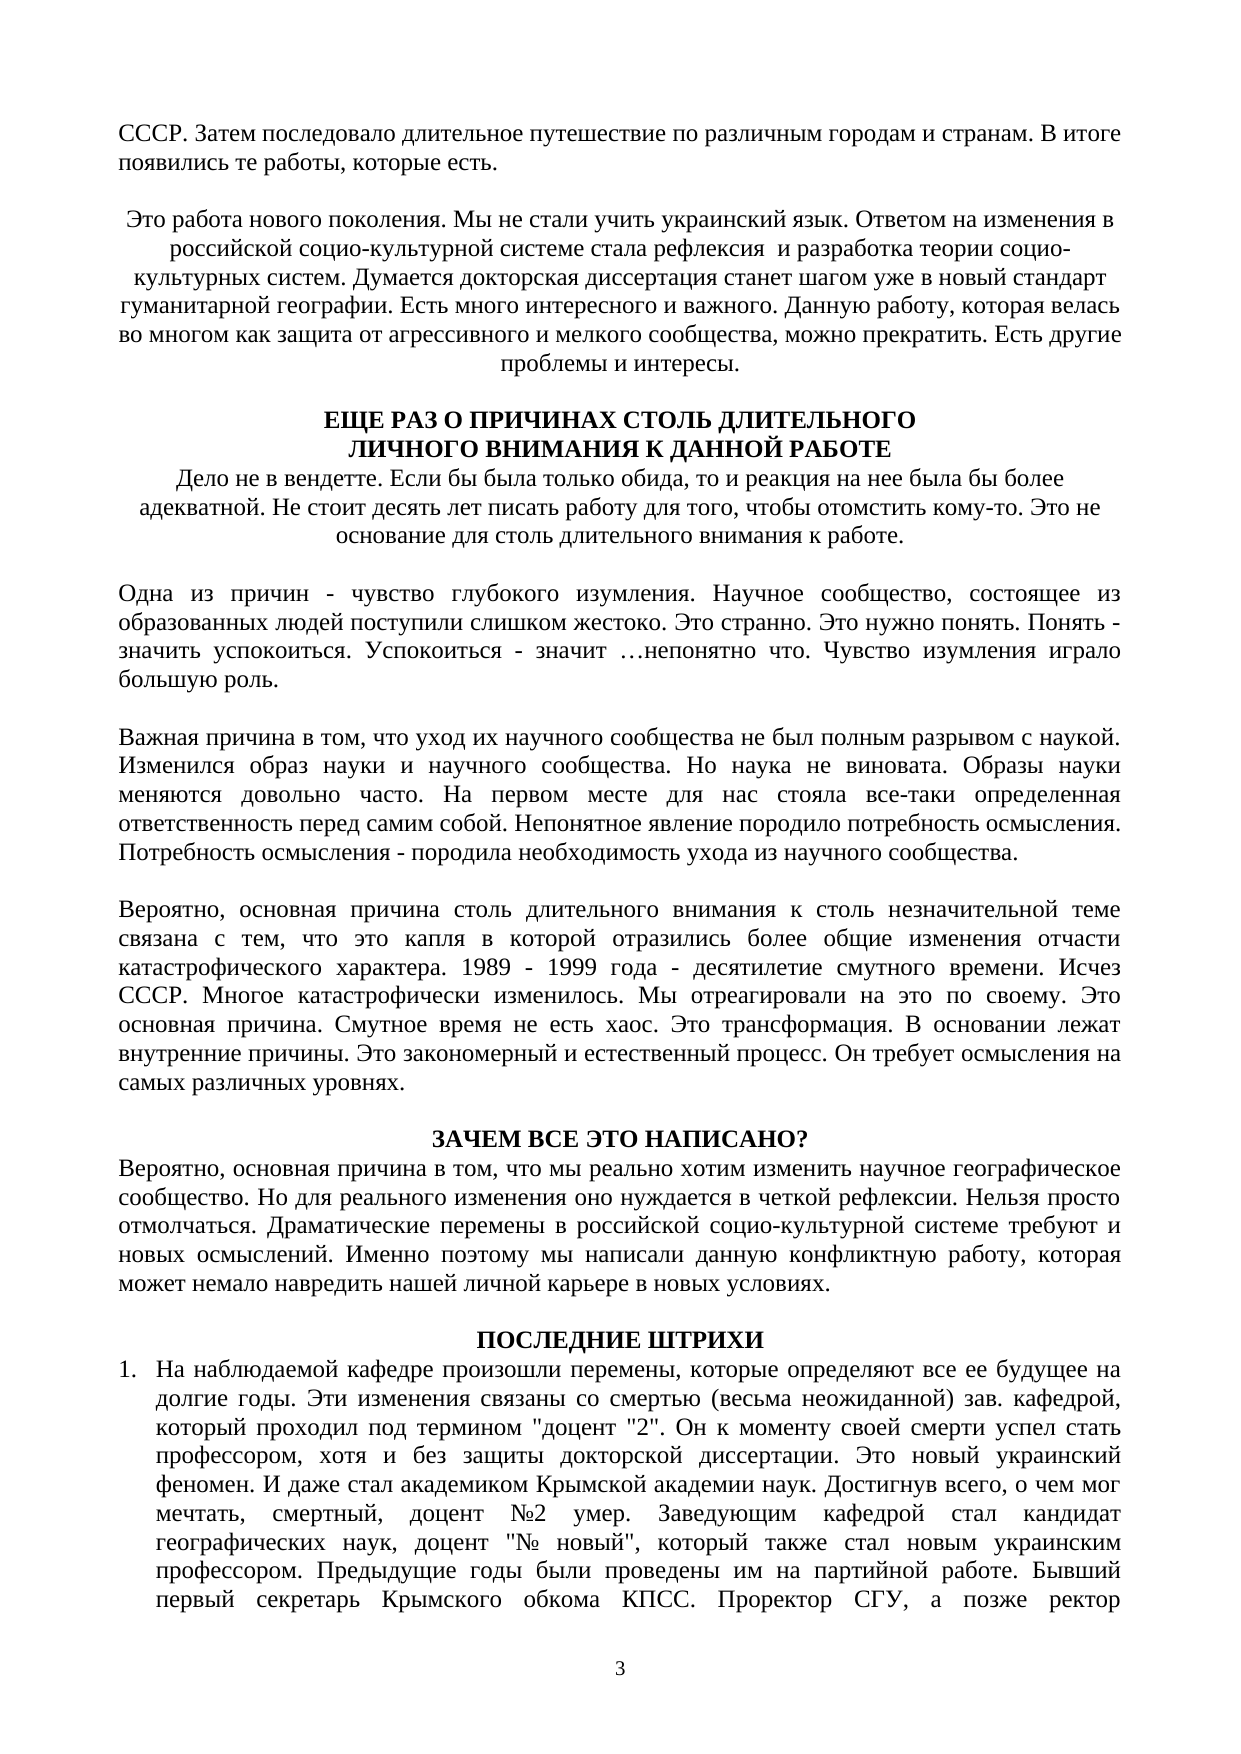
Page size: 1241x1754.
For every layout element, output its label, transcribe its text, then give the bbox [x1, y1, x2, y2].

text ЛИЧНОГО ВНИМАНИЯ К ДАННОЙ РАБОТЕ [118, 434, 1122, 463]
subtitle ПОСЛЕДНИЕ ШТРИХИ [118, 1326, 1122, 1354]
text ЕЩЕ РАЗ О ПРИЧИНАХ СТОЛЬ ДЛИТЕЛЬНОГО [118, 406, 1122, 434]
text Вероятно, основная причина в том, что мы реально хотим изменить научное географическое сообщество. Но для реального изменения оно нуждается в четкой рефлексии. Нельзя просто отмолчаться. Драматические перемены в российской социо-культурной системе требуют и новых осмыслений. Именно поэтому мы написали данную конфликтную работу, которая может немало навредить нашей личной карьере в новых условиях. [118, 1153, 1122, 1297]
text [118, 118, 1122, 176]
subtitle ЗАЧЕМ ВСЕ ЭТО НАПИСАНО? [118, 1124, 1122, 1153]
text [118, 1354, 1122, 1613]
text Одна из причин - чувство глубокого изумления. Научное сообщество, состоящее из образованных людей поступили слишком жестоко. Это странно. Это нужно понять. Понять - значить успокоиться. Успокоиться - значит …непонятно что. Чувство изумления играло большую роль. [118, 578, 1122, 693]
text Дело не в вендетте. Если бы была только обида, то и реакция на нее была бы более адекватной. Не стоит десять лет писать работу для того, чтобы отомстить кому-то. Это не основание для столь длительного внимания к работе. [118, 463, 1122, 549]
text Вероятно, основная причина столь длительного внимания к столь незначительной теме связана с тем, что это капля в которой отразились более общие изменения отчасти катастрофического характера. 1989 - 1999 года - десятилетие смутного времени. Исчез СССР. Многое катастрофически изменилось. Мы отреагировали на это по своему. Это основная причина. Смутное время не есть хаос. Это трансформация. В основании лежат внутренние причины. Это закономерный и естественный процесс. Он требует осмысления на самых различных уровнях. [118, 894, 1122, 1096]
text Важная причина в том, что уход их научного сообщества не был полным разрывом с наукой. Изменился образ науки и научного сообщества. Но наука не виновата. Образы науки меняются довольно часто. На первом месте для нас стояла все-таки определенная ответственность перед самим собой. Непонятное явление породило потребность осмысления. Потребность осмысления - породила необходимость ухода из научного сообщества. [118, 722, 1122, 866]
text Это работа нового поколения. Мы не стали учить украинский язык. Ответом на изменения в российской социо-культурной системе стала рефлексия и разработка теории социо-культурных систем. Думается докторская диссертация станет шагом уже в новый стандарт гуманитарной географии. Есть много интересного и важного. Данную работу, которая велась во многом как защита от агрессивного и мелкого сообщества, можно прекратить. Есть другие проблемы и интересы. [118, 204, 1122, 377]
